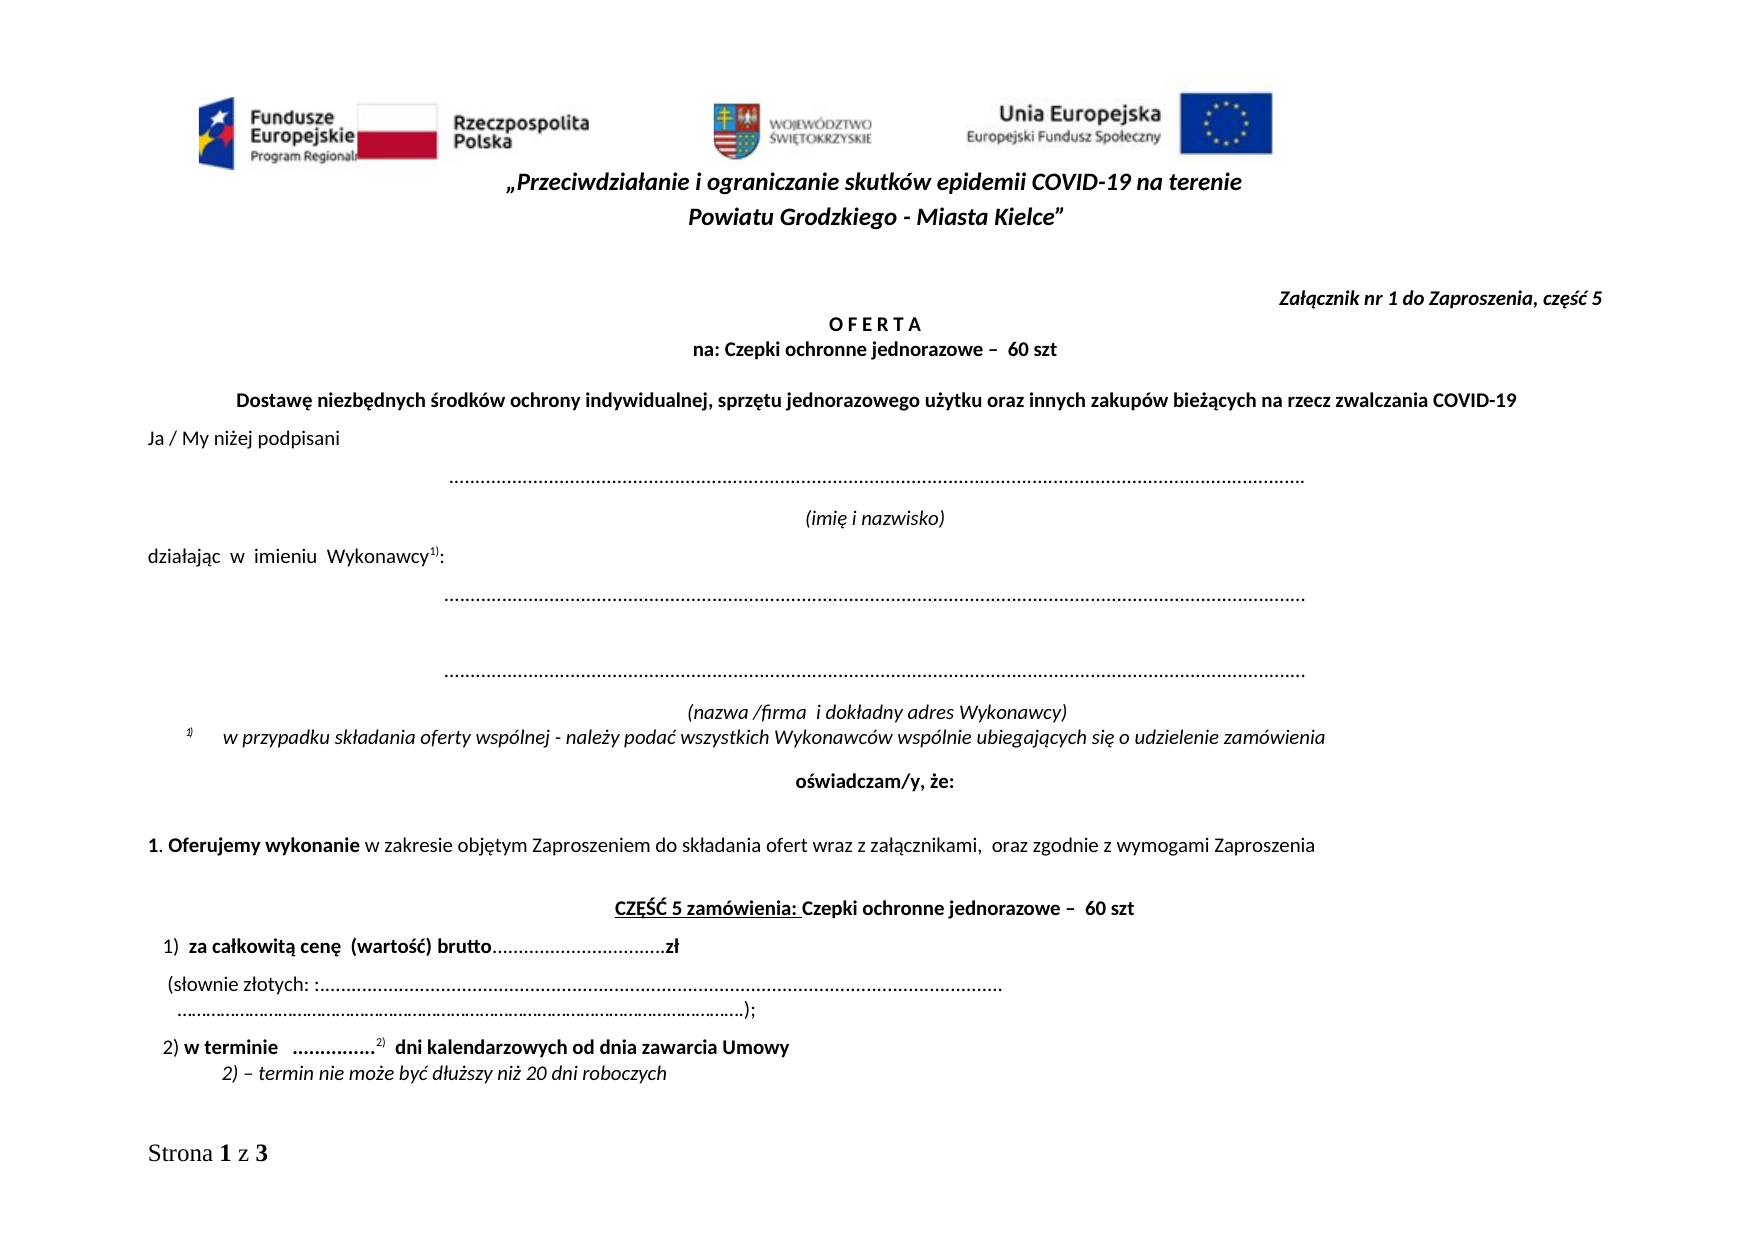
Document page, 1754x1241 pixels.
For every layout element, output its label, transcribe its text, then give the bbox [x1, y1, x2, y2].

text Ja / My niżej podpisani [148, 425, 1602, 451]
picture [198, 94, 589, 170]
text .................................................................................................................................................................... [148, 581, 1602, 606]
text 1. Oferujemy wykonanie w zakresie objętym Zaproszeniem do składania ofert wraz z załącznikami, oraz zgodnie z wymogami Zaproszenia [148, 832, 1602, 857]
text .................................................................................................................................................................... [148, 657, 1602, 682]
text O F E R T A [148, 311, 1602, 336]
list w przypadku składania oferty wspólnej - należy podać wszystkich Wykonawców wspólnie ubiegających się o udzielenie zamówienia [185, 724, 1602, 750]
text (imię i nazwisko) [148, 505, 1602, 531]
text (słownie złotych: :.................................................................................................................................. [162, 971, 1602, 996]
text ……………………………………………………………………………………………………….); [177, 996, 1606, 1022]
list Dostawę niezbędnych środków ochrony indywidualnej, sprzętu jednorazowego użytku oraz innych zakupów bieżących na rzecz zwalczania COVID-19 [148, 387, 1606, 413]
picture [965, 73, 1274, 166]
text ................................................................................................................................................................... [148, 463, 1602, 488]
text 1) za całkowitą cenę (wartość) brutto.................................zł [162, 933, 1602, 958]
text 2) w terminie ...............2) dni kalendarzowych od dnia zawarcia Umowy [162, 1034, 1602, 1060]
picture [713, 94, 872, 166]
text na: Czepki ochronne jednorazowe – 60 szt [148, 336, 1602, 362]
text 2) – termin nie może być dłuższy niż 20 dni roboczych [162, 1060, 1602, 1085]
text działając w imieniu Wykonawcy1): [148, 543, 1602, 568]
text Załącznik nr 1 do Zaproszenia, część 5 [148, 286, 1602, 311]
text oświadczam/y, że: [148, 768, 1602, 794]
text CZĘŚĆ 5 zamówienia: Czepki ochronne jednorazowe – 60 szt [148, 895, 1602, 921]
text (nazwa /firma i dokładny adres Wykonawcy) [148, 699, 1602, 724]
